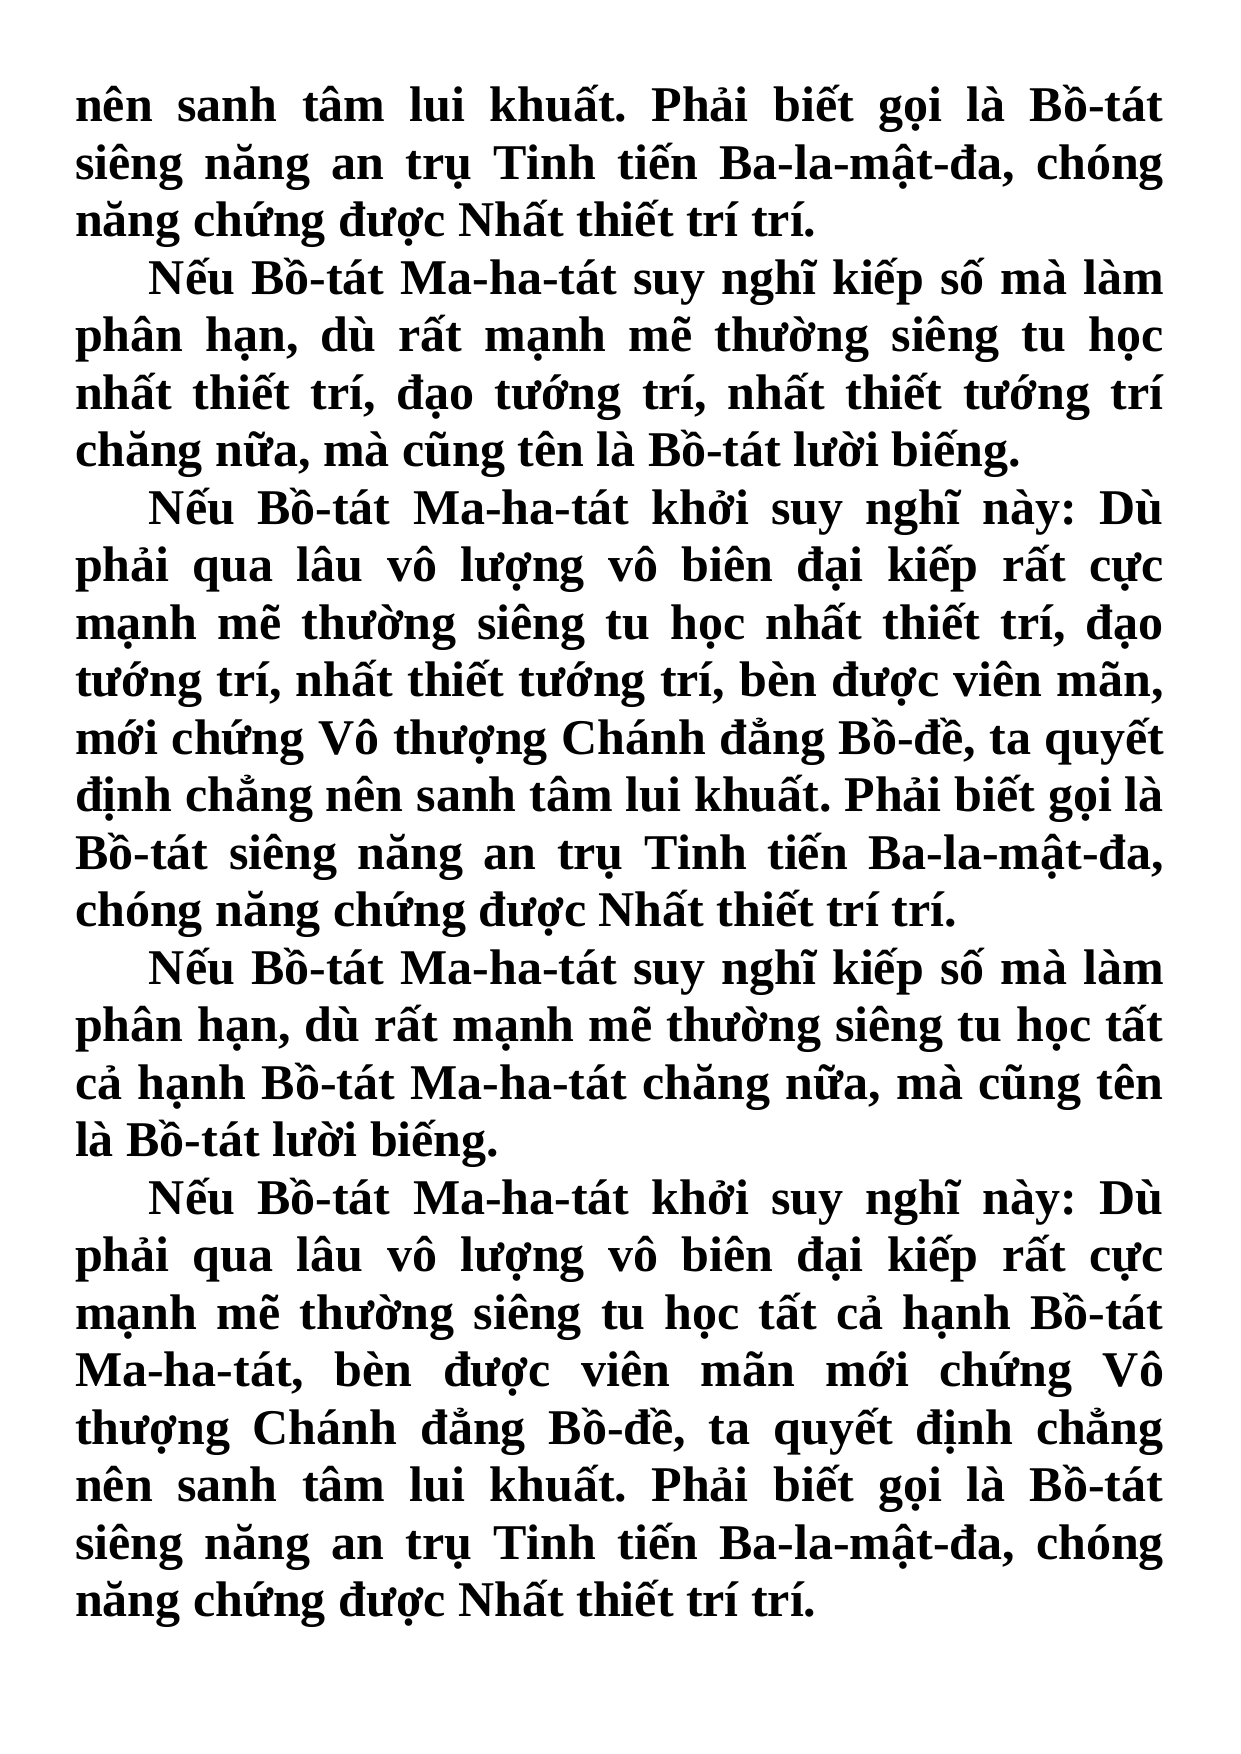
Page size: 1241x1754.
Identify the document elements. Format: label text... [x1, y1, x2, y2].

text Nếu Bồ-tát Ma-ha-tát khởi suy nghĩ này: Dù phải qua lâu vô lượng vô biên đại kiếp rất cực mạnh mẽ thường siêng tu học tất cả hạnh Bồ-tát Ma-ha-tát, bèn được viên mãn mới chứng Vô thượng Chánh đẳng Bồ-đề, ta quyết định chẳng nên sanh tâm lui khuất. Phải biết gọi là Bồ-tát siêng năng an trụ Tinh tiến Ba-la-mật-đa, chóng năng chứng được Nhất thiết trí trí. [75, 1167, 1165, 1627]
text Nếu Bồ-tát Ma-ha-tát khởi suy nghĩ này: Dù phải qua lâu vô lượng vô biên đại kiếp rất cực mạnh mẽ thường siêng tu học nhất thiết trí, đạo tướng trí, nhất thiết tướng trí, bèn được viên mãn, mới chứng Vô thượng Chánh đẳng Bồ-đề, ta quyết định chẳng nên sanh tâm lui khuất. Phải biết gọi là Bồ-tát siêng năng an trụ Tinh tiến Ba-la-mật-đa, chóng năng chứng được Nhất thiết trí trí. [75, 477, 1165, 937]
text Nếu Bồ-tát Ma-ha-tát suy nghĩ kiếp số mà làm phân hạn, dù rất mạnh mẽ thường siêng tu học tất cả hạnh Bồ-tát Ma-ha-tát chăng nữa, mà cũng tên là Bồ-tát lười biếng. [75, 937, 1165, 1167]
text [75, 75, 1165, 247]
text Nếu Bồ-tát Ma-ha-tát suy nghĩ kiếp số mà làm phân hạn, dù rất mạnh mẽ thường siêng tu học nhất thiết trí, đạo tướng trí, nhất thiết tướng trí chăng nữa, mà cũng tên là Bồ-tát lười biếng. [75, 247, 1165, 477]
